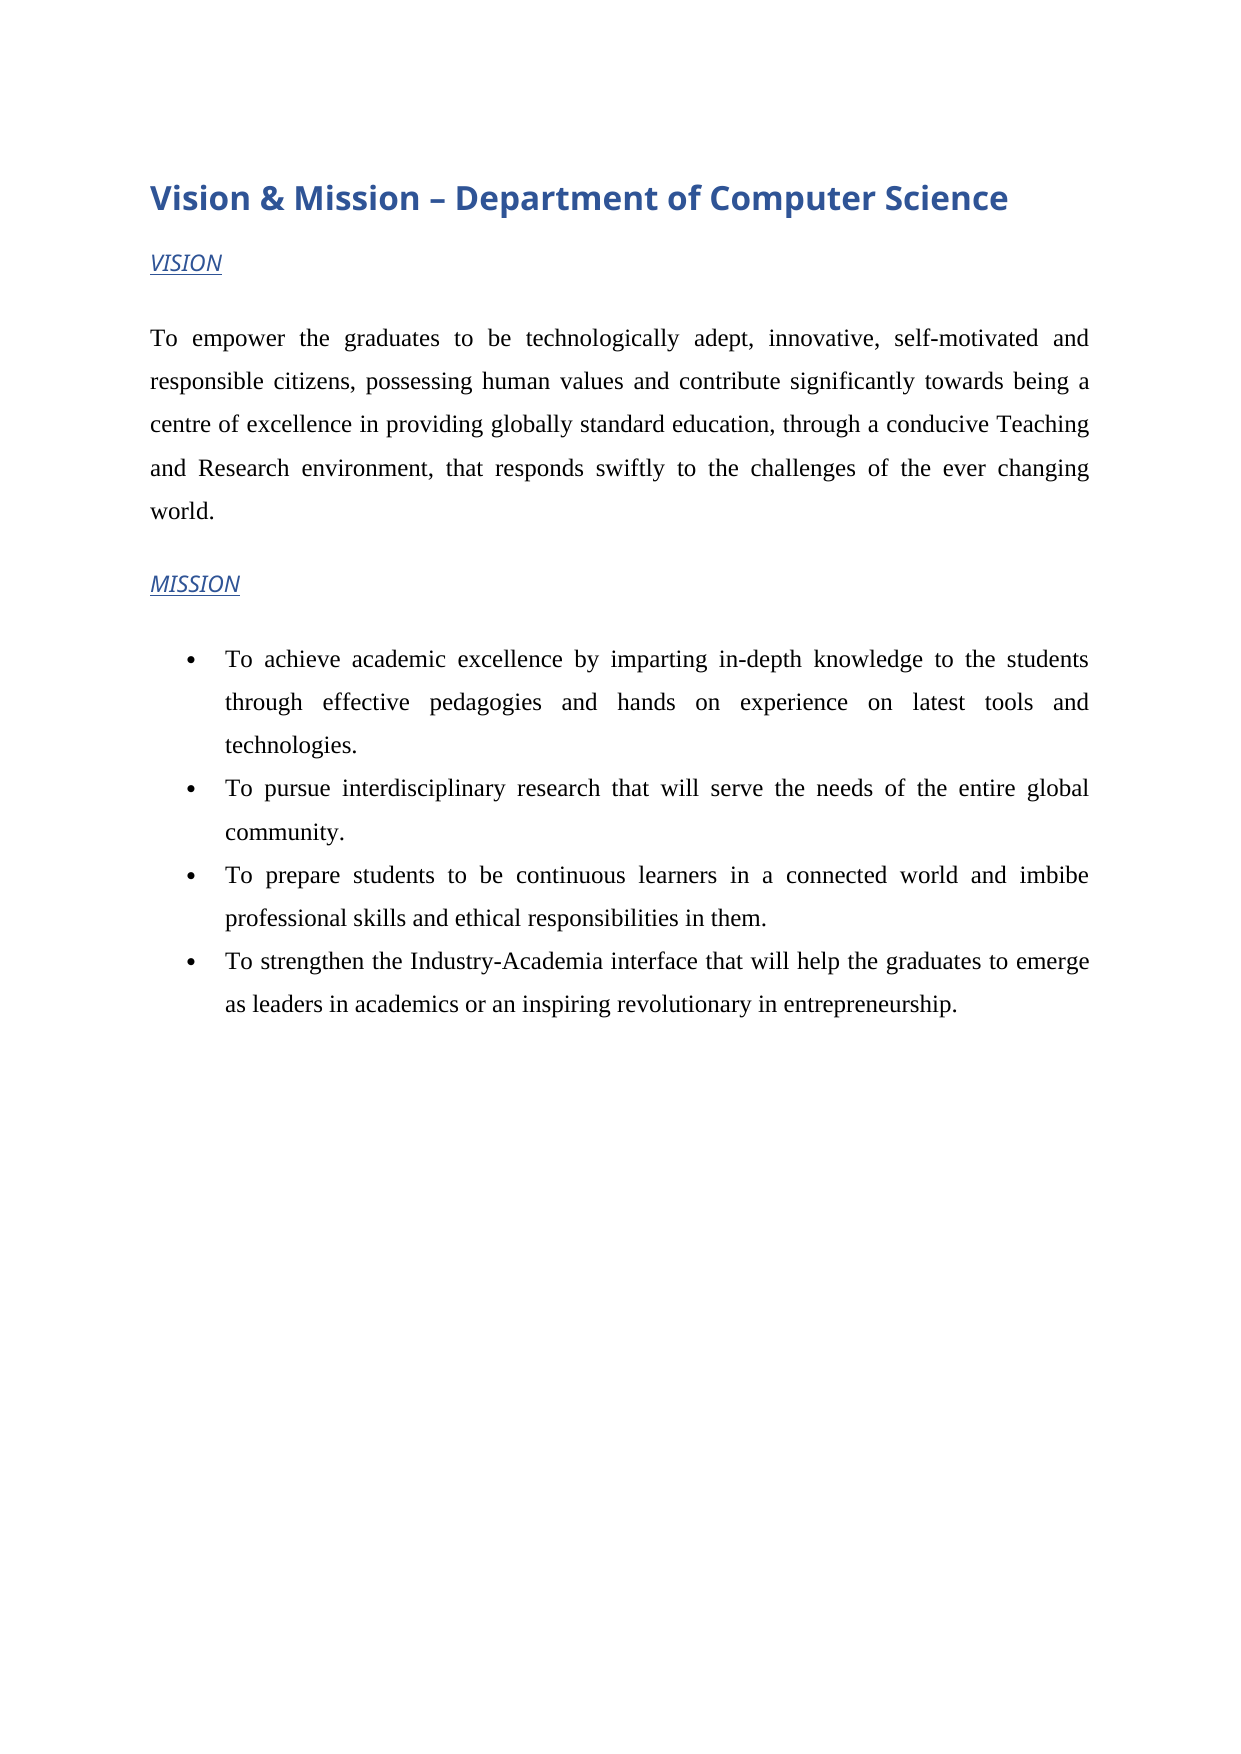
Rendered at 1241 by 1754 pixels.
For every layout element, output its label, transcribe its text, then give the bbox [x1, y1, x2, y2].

subtitle VISION [150, 247, 1090, 278]
text To empower the graduates to be technologically adept, innovative, self-motivated and responsible citizens, possessing human values and contribute significantly towards being a centre of excellence in providing globally standard education, through a conducive Teaching and Research environment, that responds swiftly to the challenges of the ever changing world. [150, 323, 1090, 524]
subtitle MISSION [150, 568, 1090, 599]
list To strengthen the Industry-Academia interface that will help the graduates to emerge as leaders in academics or an inspiring revolutionary in entrepreneurship. [187, 946, 1090, 1018]
subtitle Vision & Mission – Department of Computer Science [150, 175, 1090, 220]
list To achieve academic excellence by imparting in-depth knowledge to the students through effective pedagogies and hands on experience on latest tools and technologies. [187, 644, 1090, 759]
list To prepare students to be continuous learners in a connected world and imbibe professional skills and ethical responsibilities in them. [187, 860, 1090, 932]
list To pursue interdisciplinary research that will serve the needs of the entire global community. [187, 773, 1090, 845]
